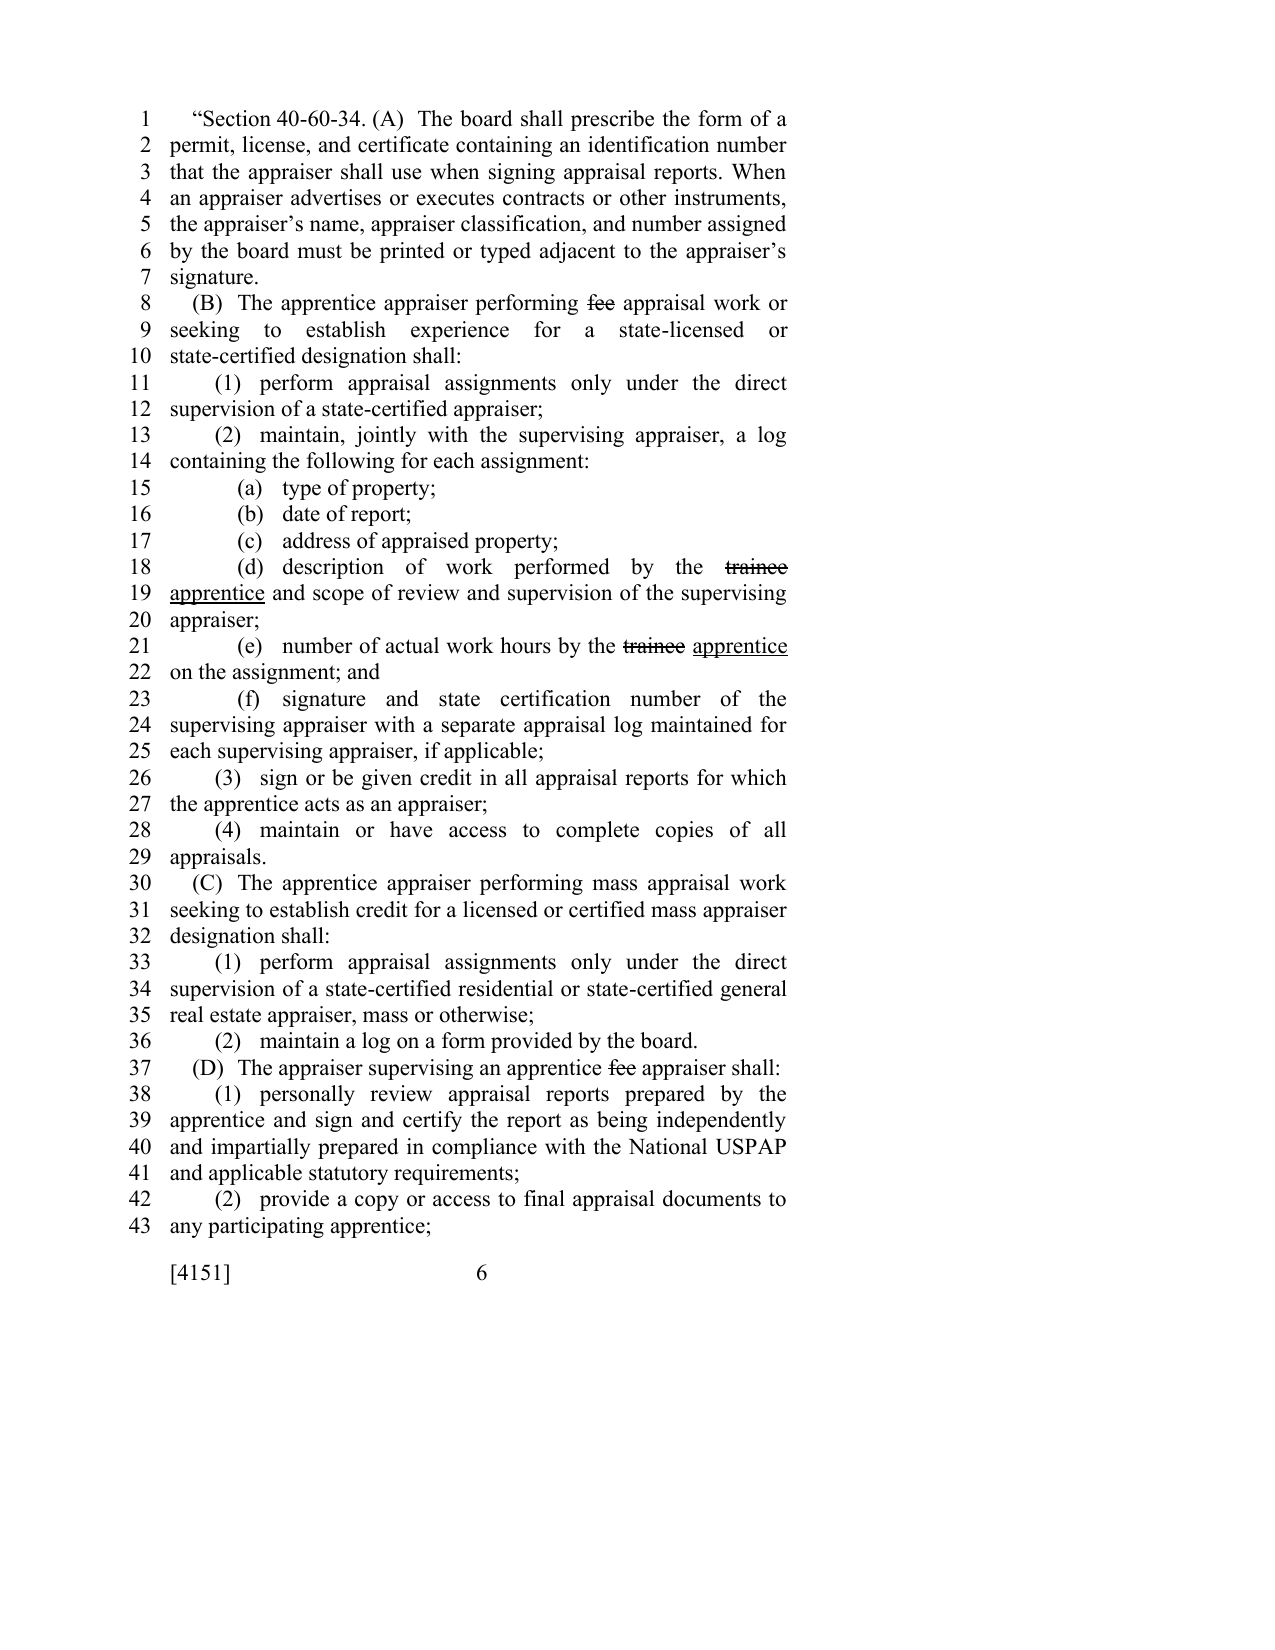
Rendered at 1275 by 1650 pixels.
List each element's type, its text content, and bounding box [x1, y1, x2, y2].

text (2) maintain, jointly with the supervising appraiser, a log containing the following for each assignment: [169, 421, 787, 474]
text (f) signature and state certification number of the supervising appraiser with a separate appraisal log maintained for each supervising appraiser, if applicable; [169, 685, 787, 764]
text (B) The apprentice appraiser performing fee appraisal work or seeking to establish experience for a state-licensed or state-certified designation shall: [169, 289, 787, 368]
text (2) provide a copy or access to final appraisal documents to any participating apprentice; [169, 1186, 787, 1238]
text (2) maintain a log on a form provided by the board. [169, 1027, 787, 1054]
text (1) perform appraisal assignments only under the direct supervision of a state-certified residential or state-certified general real estate appraiser, mass or otherwise; [169, 948, 787, 1027]
text (3) sign or be given credit in all appraisal reports for which the apprentice acts as an appraiser; [169, 764, 787, 817]
text (b) date of report; [169, 500, 787, 527]
text (1) perform appraisal assignments only under the direct supervision of a state-certified appraiser; [169, 368, 787, 421]
text (e) number of actual work hours by the trainee apprentice on the assignment; and [169, 632, 787, 685]
text “Section 40-60-34. (A) The board shall prescribe the form of a permit, license, and certificate containing an identification number that the appraiser shall use when signing appraisal reports. When an appraiser advertises or executes contracts or other instruments, the appraiser’s name, appraiser classification, and number assigned by the board must be printed or typed adjacent to the appraiser’s signature. [169, 105, 787, 289]
text (a) type of property; [169, 474, 787, 500]
text (c) address of appraised property; [169, 527, 787, 553]
text (d) description of work performed by the trainee apprentice and scope of review and supervision of the supervising appraiser; [169, 553, 787, 632]
text (4) maintain or have access to complete copies of all appraisals. [169, 817, 787, 869]
text (1) personally review appraisal reports prepared by the apprentice and sign and certify the report as being independently and impartially prepared in compliance with the National USPAP and applicable statutory requirements; [169, 1080, 787, 1186]
text (C) The apprentice appraiser performing mass appraisal work seeking to establish credit for a licensed or certified mass appraiser designation shall: [169, 869, 787, 948]
text (D) The appraiser supervising an apprentice fee appraiser shall: [169, 1054, 787, 1080]
